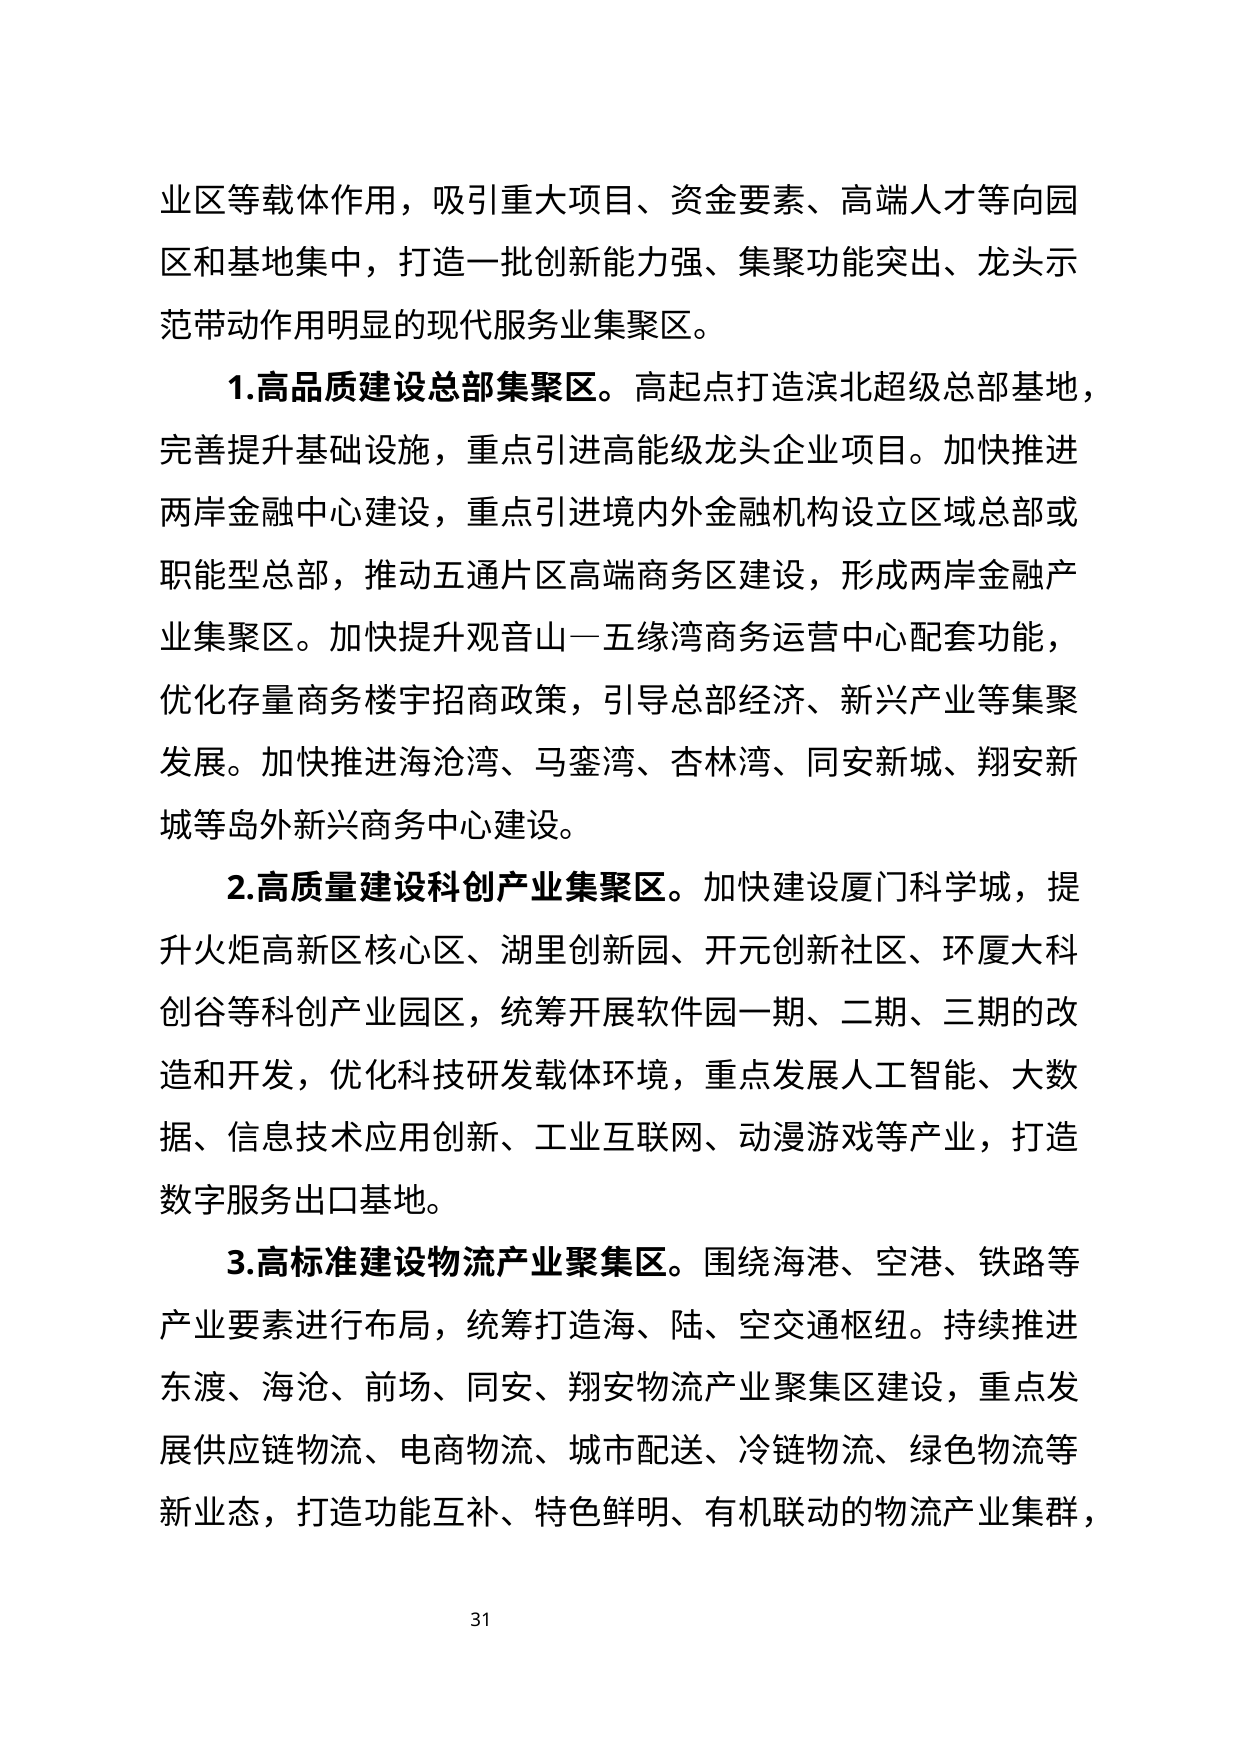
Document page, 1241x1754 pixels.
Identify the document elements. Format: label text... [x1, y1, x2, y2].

text 2.高质量建设科创产业集聚区。加快建设厦门科学城，提升火炬高新区核心区、湖里创新园、开元创新社区、环厦大科创谷等科创产业园区，统筹开展软件园一期、二期、三期的改造和开发，优化科技研发载体环境，重点发展人工智能、大数据、信息技术应用创新、工业互联网、动漫游戏等产业，打造数字服务出口基地。 [159, 849, 1081, 1224]
text 1.高品质建设总部集聚区。高起点打造滨北超级总部基地，完善提升基础设施，重点引进高能级龙头企业项目。加快推进两岸金融中心建设，重点引进境内外金融机构设立区域总部或职能型总部，推动五通片区高端商务区建设，形成两岸金融产业集聚区。加快提升观音山—五缘湾商务运营中心配套功能，优化存量商务楼宇招商政策，引导总部经济、新兴产业等集聚发展。加快推进海沧湾、马銮湾、杏林湾、同安新城、翔安新城等岛外新兴商务中心建设。 [159, 349, 1081, 849]
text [159, 1224, 1081, 1537]
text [159, 162, 1081, 349]
